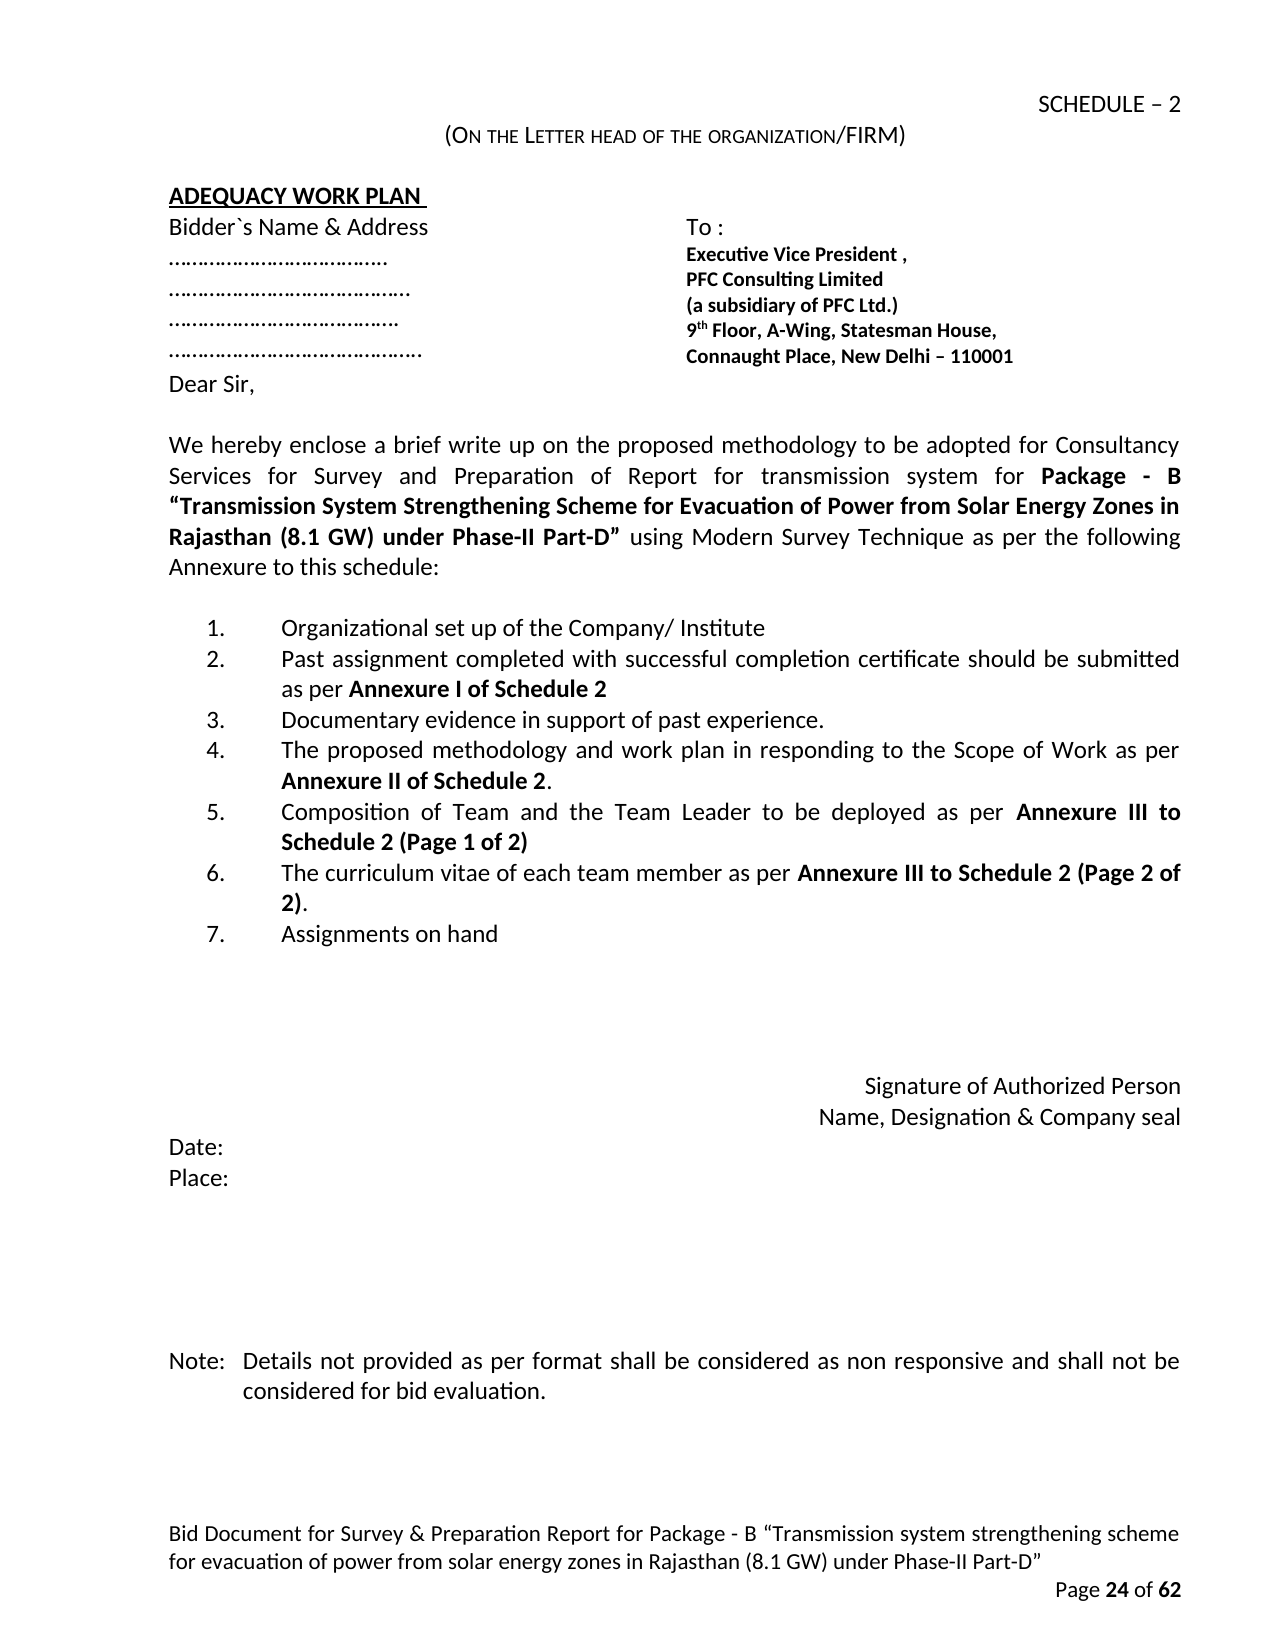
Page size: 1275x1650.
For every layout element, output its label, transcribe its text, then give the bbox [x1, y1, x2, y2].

text We hereby enclose a brief write up on the proposed methodology to be adopted for Consultancy Services for Survey and Preparation of Report for transmission system for Package - B “Transmission System Strengthening Scheme for Evacuation of Power from Solar Energy Zones in Rajasthan (8.1 GW) under Phase-II Part-D” using Modern Survey Technique as per the following Annexure to this schedule: [169, 429, 1181, 582]
list Assignments on hand [206, 918, 1181, 948]
text (On the Letter head of the organization/FIRM) [169, 119, 1181, 150]
text Date: [169, 1131, 1181, 1162]
list Past assignment completed with successful completion certificate should be submitted as per Annexure I of Schedule 2 [206, 643, 1181, 704]
list The curriculum vitae of each team member as per Annexure III to Schedule 2 (Page 2 of 2). [206, 857, 1181, 918]
list Composition of Team and the Team Leader to be deployed as per Annexure III to Schedule 2 (Page 1 of 2) [206, 796, 1181, 857]
table_header To : Executive Vice President , PFC Consulting Limited (a subsidiary of PFC Ltd.) 9th Floor, A-Wing, Statesman House, Connaught Place, New Delhi – 110001 [675, 211, 1192, 368]
text Dear Sir, [169, 368, 1181, 399]
text SCHEDULE – 2 [169, 89, 1181, 119]
list Documentary evidence in support of past experience. [206, 704, 1181, 734]
text Note: Details not provided as per format shall be considered as non responsive and shall not be considered for bid evaluation. [169, 1345, 1181, 1406]
text Name, Designation & Company seal [169, 1101, 1181, 1131]
text Signature of Authorized Person [169, 1070, 1181, 1101]
list The proposed methodology and work plan in responding to the Scope of Work as per Annexure II of Schedule 2. [206, 734, 1181, 796]
list Organizational set up of the Company/ Institute [206, 612, 1181, 643]
table_header Bidder`s Name & Address ……………………………….. …………………………………… …………………………………. …………………………………….. [158, 211, 675, 368]
text Place: [169, 1162, 1181, 1192]
text ADEQUACY WORK PLAN [169, 180, 1181, 211]
